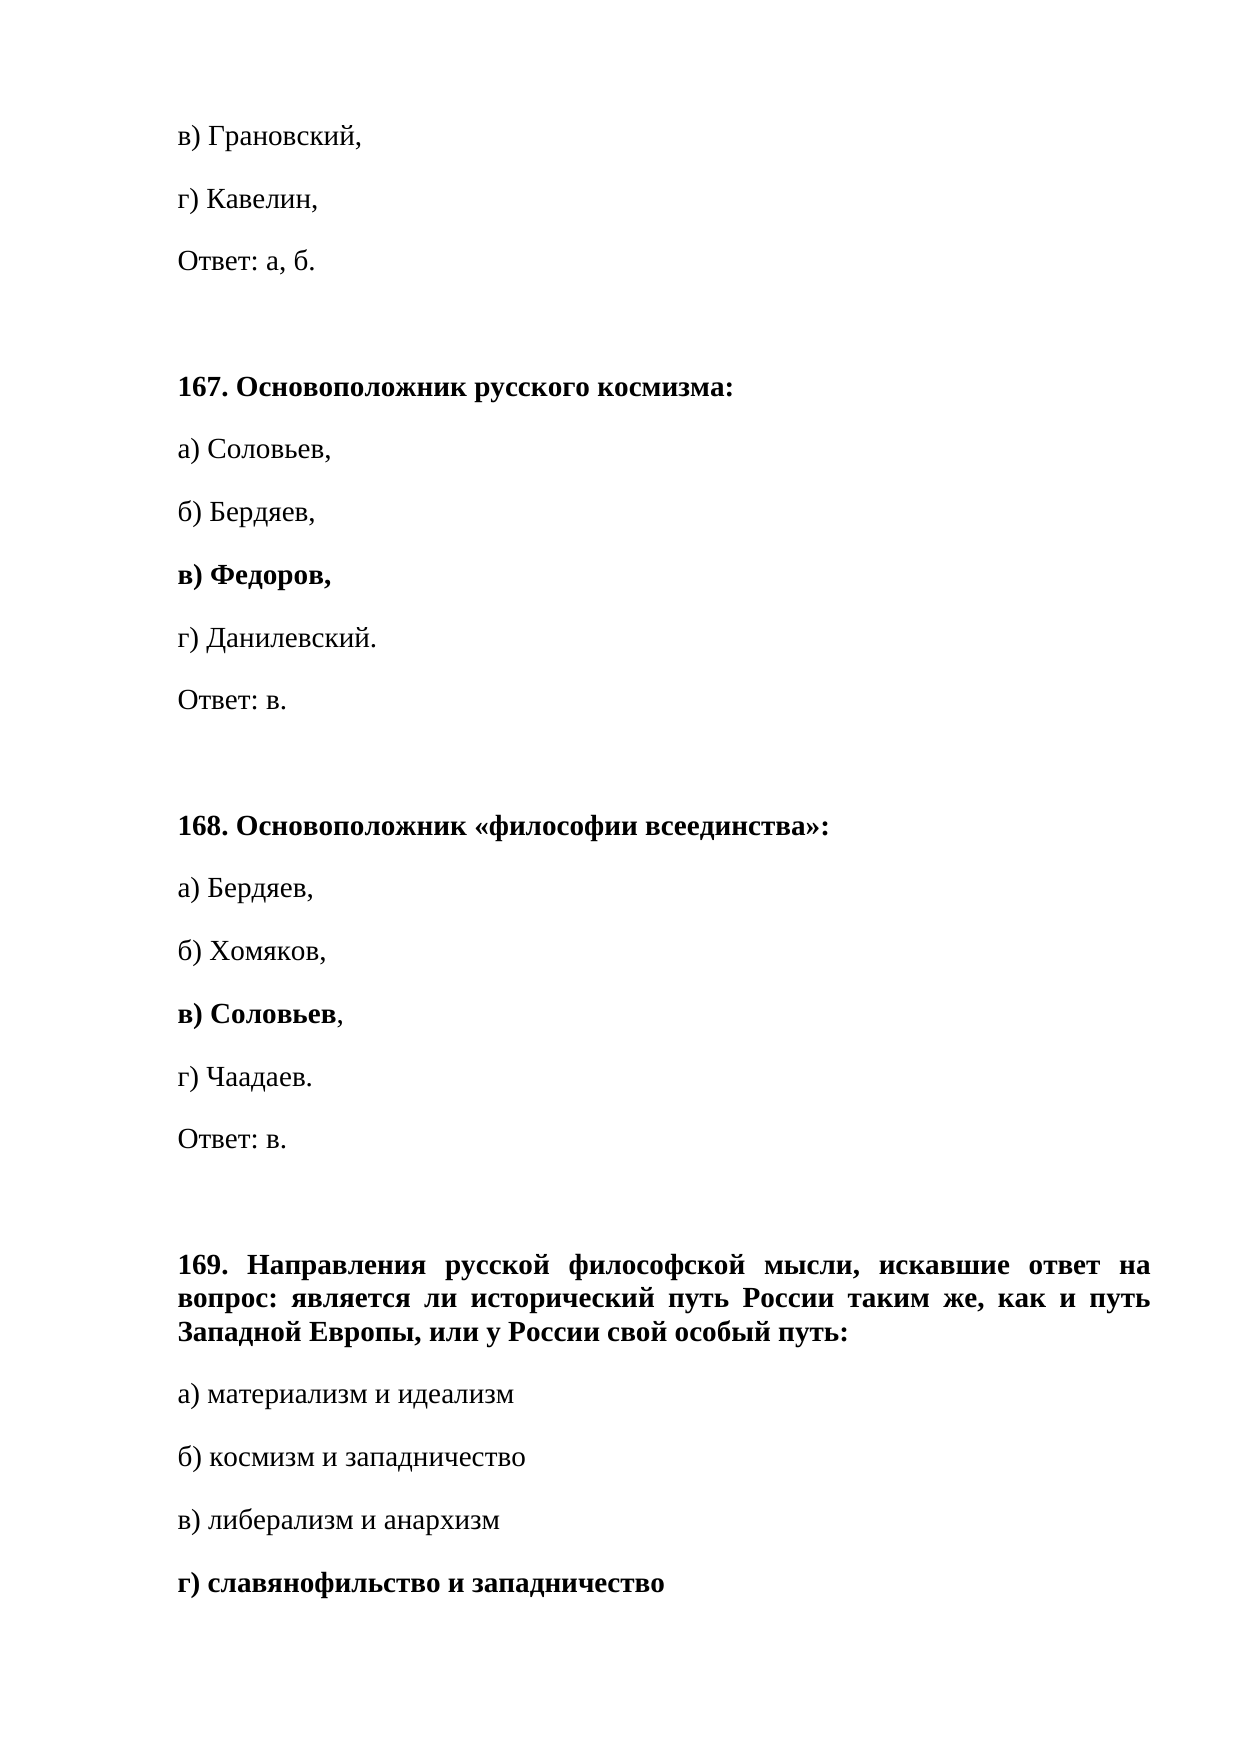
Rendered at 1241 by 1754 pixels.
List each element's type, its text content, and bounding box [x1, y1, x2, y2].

text Ответ: в. [177, 682, 1152, 716]
text б) Бердяев, [177, 494, 1152, 528]
text б) космизм и западничество [177, 1439, 1152, 1473]
text а) Бердяев, [177, 871, 1152, 904]
text 169. Направления русской философской мысли, искавшие ответ на вопрос: является ли исторический путь России таким же, как и путь Западной Европы, или у России свой особый путь: [177, 1247, 1152, 1347]
text а) Соловьев, [177, 432, 1152, 465]
text а) материализм и идеализм [177, 1377, 1152, 1410]
text г) Данилевский. [177, 620, 1152, 653]
text в) Соловьев, [177, 996, 1152, 1029]
text г) Чаадаев. [177, 1059, 1152, 1092]
text в) либерализм и анархизм [177, 1502, 1152, 1536]
text 167. Основоположник русского космизма: [177, 369, 1152, 402]
text г) славянофильство и западничество [177, 1565, 1152, 1598]
text в) Грановский, [177, 118, 1152, 152]
text в) Федоров, [177, 557, 1152, 591]
text Ответ: в. [177, 1121, 1152, 1155]
text б) Хомяков, [177, 933, 1152, 967]
text г) Кавелин, [177, 181, 1152, 214]
text Ответ: а, б. [177, 243, 1152, 277]
text 168. Основоположник «философии всеединства»: [177, 808, 1152, 841]
